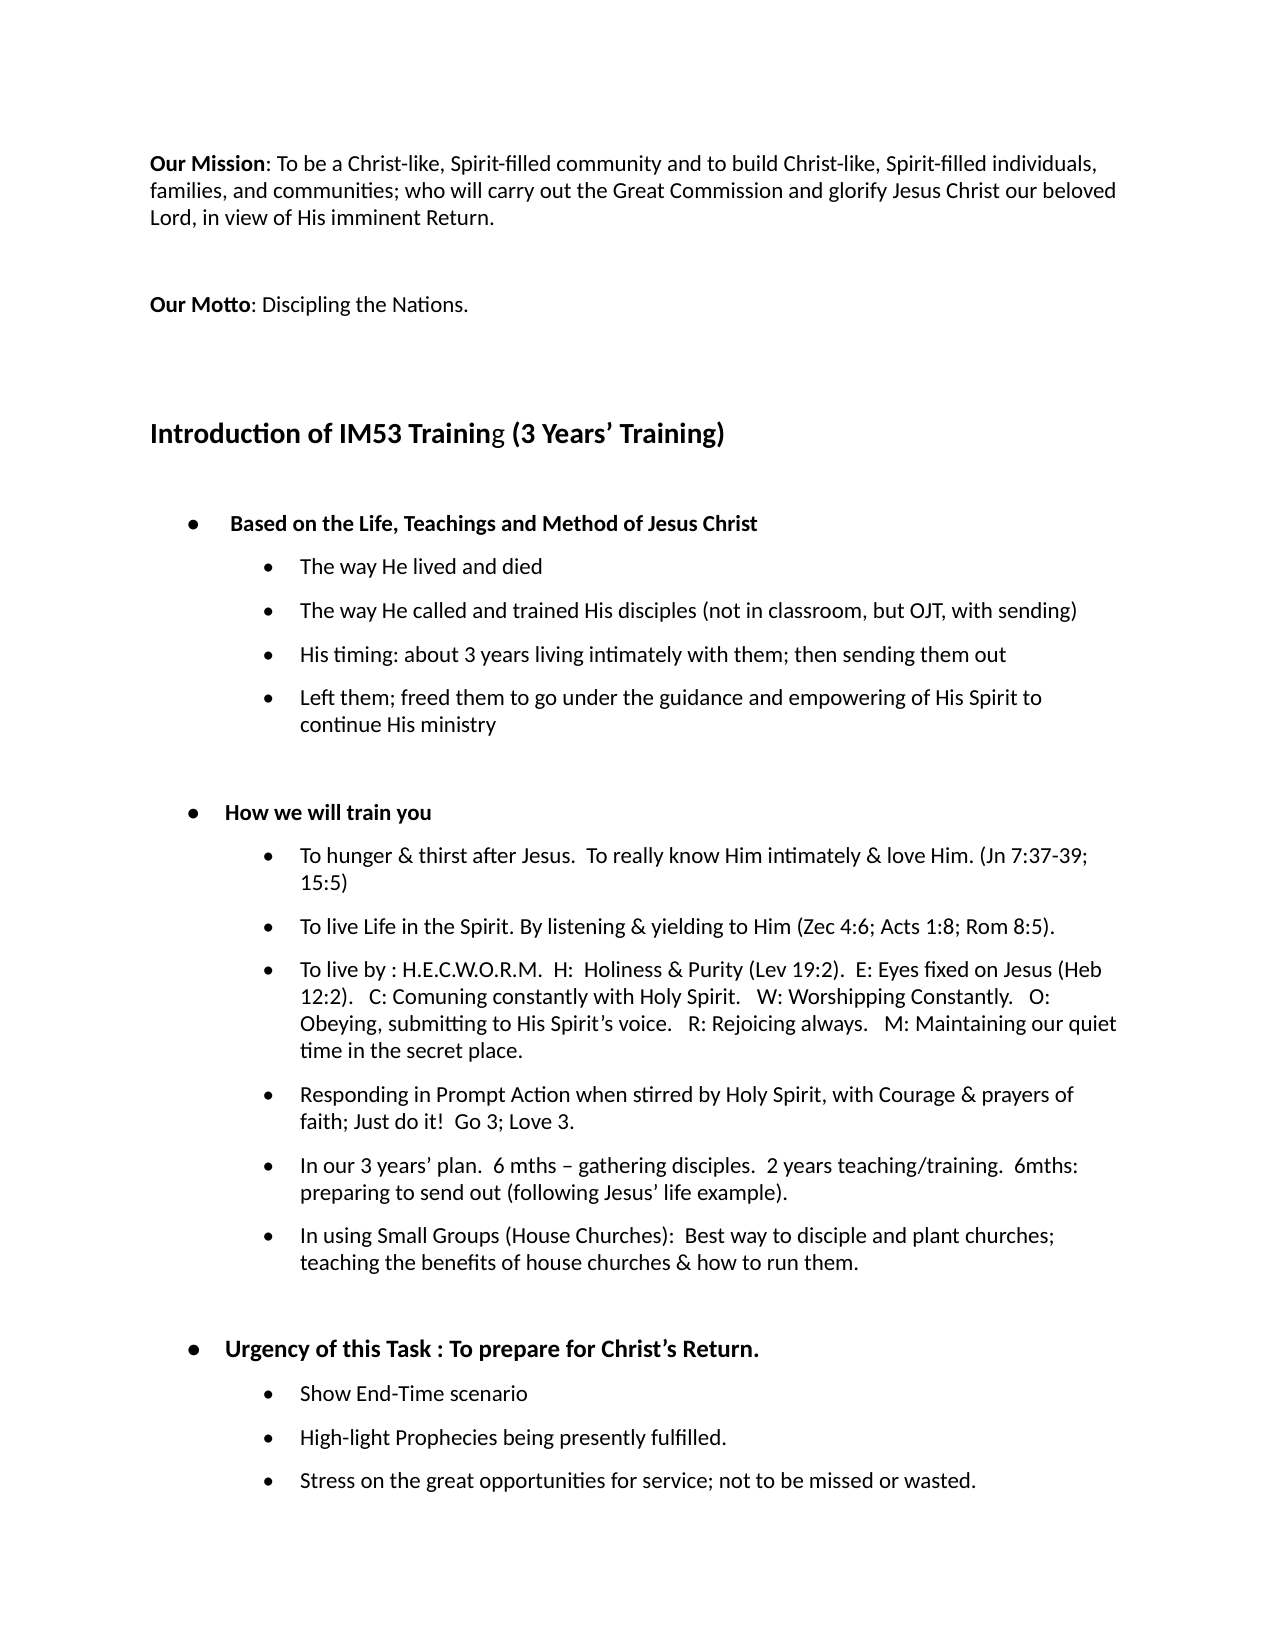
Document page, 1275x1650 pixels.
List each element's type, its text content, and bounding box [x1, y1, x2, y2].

list In our 3 years’ plan. 6 mths – gathering disciples. 2 years teaching/training. 6mths: preparing to send out (following Jesus’ life example). [262, 1151, 1125, 1205]
list To live Life in the Spirit. By listening & yielding to Him (Zec 4:6; Acts 1:8; Rom 8:5). [262, 913, 1125, 939]
list Urgency of this Task : To prepare for Christ’s Return. [187, 1336, 1125, 1363]
list High-light Prophecies being presently fulfilled. [262, 1424, 1125, 1451]
list His timing: about 3 years living intimately with them; then sending them out [262, 640, 1125, 667]
text Our Mission: To be a Christ-like, Spirit-filled community and to build Christ-like, Spirit-filled individuals, families, and communities; who will carry out the Great Commission and glorify Jesus Christ our beloved Lord, in view of His imminent Return. [150, 150, 1125, 231]
list Show End-Time scenario [262, 1380, 1125, 1407]
list The way He called and trained His disciples (not in classroom, but OJT, with sending) [262, 597, 1125, 624]
text Introduction of IM53 Training (3 Years’ Training) [150, 422, 1125, 449]
list Stress on the great opportunities for service; not to be missed or wasted. [262, 1467, 1125, 1494]
list The way He lived and died [262, 553, 1125, 580]
list Based on the Life, Teachings and Method of Jesus Christ [187, 509, 1125, 536]
list To live by : H.E.C.W.O.R.M. H: Holiness & Purity (Lev 19:2). E: Eyes fixed on Jesus (Heb 12:2). C: Comuning constantly with Holy Spirit. W: Worshipping Constantly. O: Obeying, submitting to His Spirit’s voice. R: Rejoicing always. M: Maintaining our quiet time in the secret place. [262, 956, 1125, 1064]
list Left them; freed them to go under the guidance and empowering of His Spirit to continue His ministry [262, 684, 1125, 738]
list Responding in Prompt Action when stirred by Holy Spirit, with Courage & prayers of faith; Just do it! Go 3; Love 3. [262, 1081, 1125, 1135]
text Our Motto: Discipling the Nations. [150, 291, 1125, 318]
list In using Small Groups (House Churches): Best way to disciple and plant churches; teaching the benefits of house churches & how to run them. [262, 1222, 1125, 1276]
list To hunger & thirst after Jesus. To really know Him intimately & love Him. (Jn 7:37-39; 15:5) [262, 842, 1125, 896]
list How we will train you [187, 798, 1125, 825]
